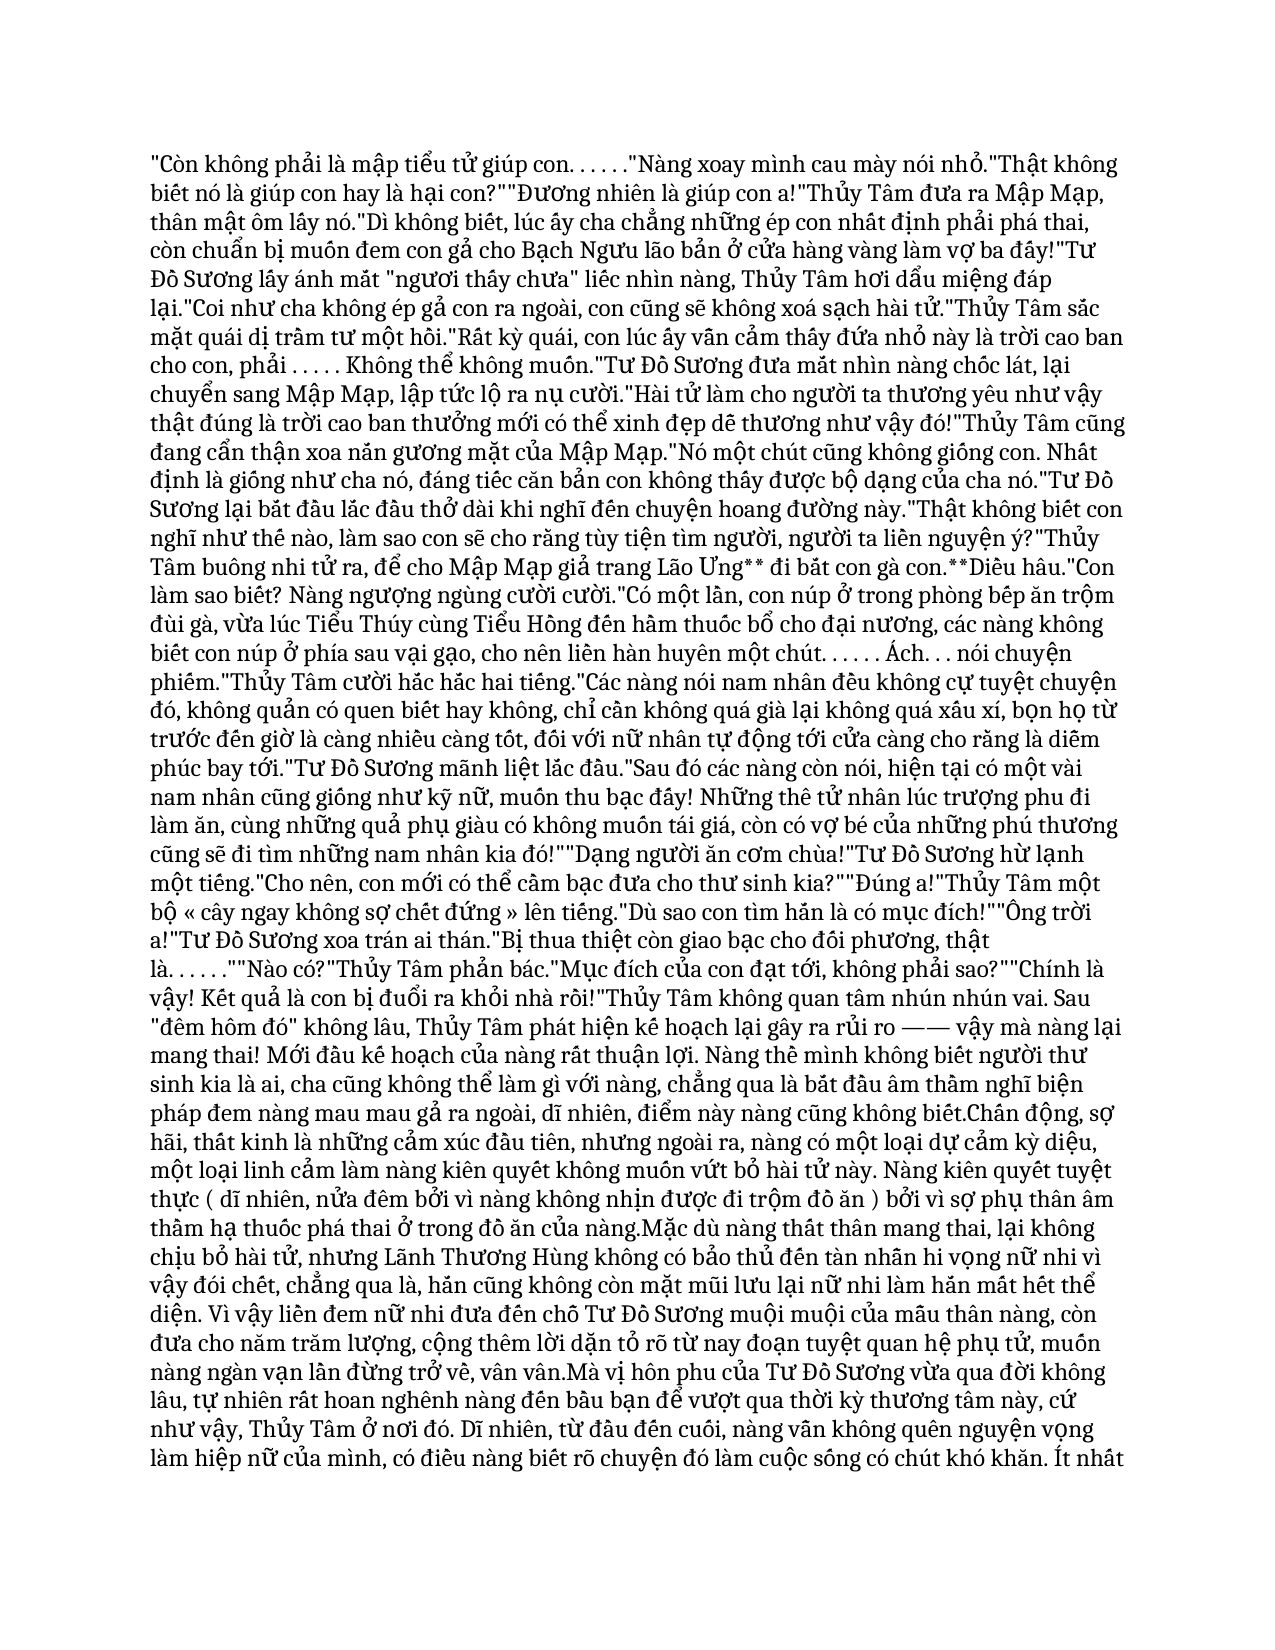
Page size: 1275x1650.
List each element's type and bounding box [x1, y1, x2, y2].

text [150, 150, 1125, 1472]
